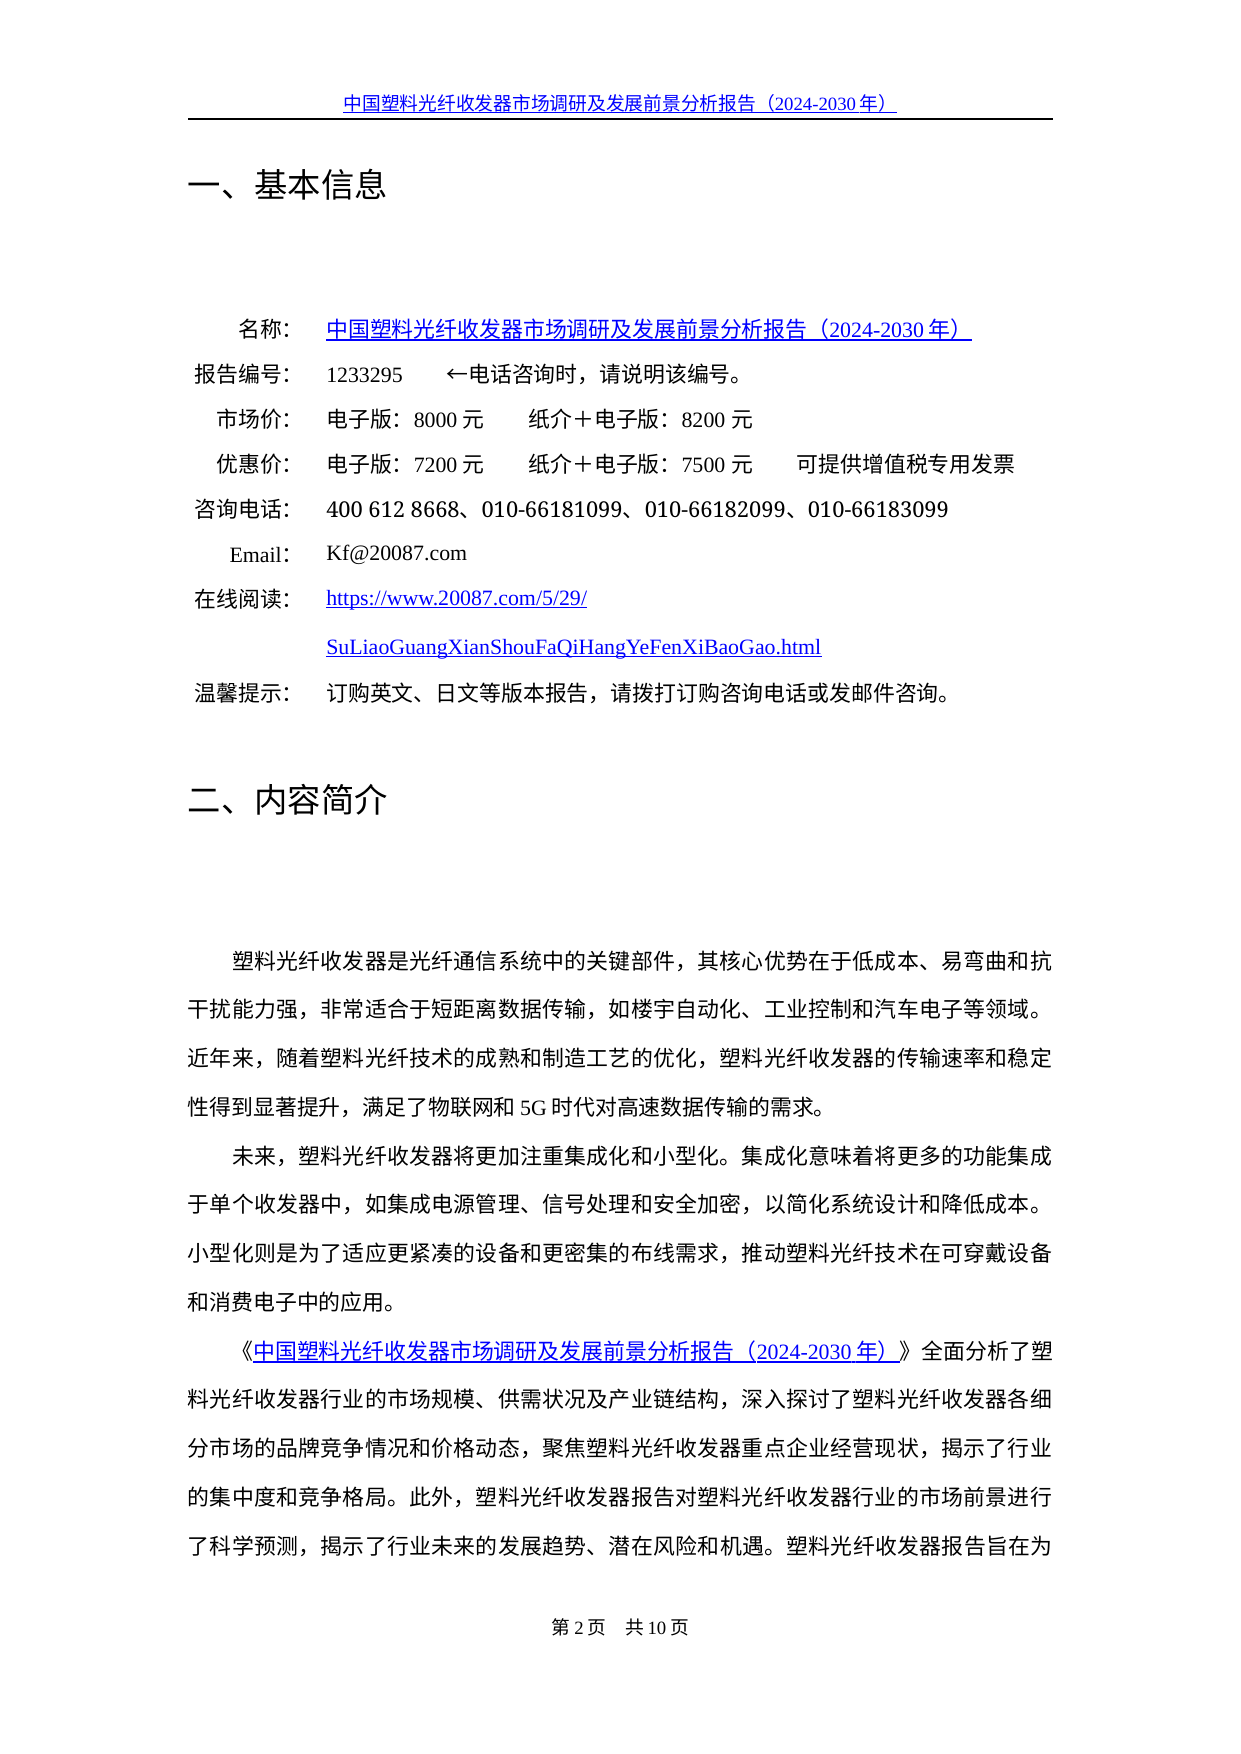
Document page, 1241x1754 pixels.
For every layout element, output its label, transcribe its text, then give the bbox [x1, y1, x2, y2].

table_cell 订购英文、日文等版本报告，请拨打订购咨询电话或发邮件咨询。 [315, 675, 1073, 720]
table_cell 1233295 ←电话咨询时，请说明该编号。 [315, 357, 1073, 402]
title 二、内容简介 [187, 766, 1053, 831]
table_cell 报告编号： [167, 357, 315, 402]
table_cell 温馨提示： [167, 675, 315, 720]
table_cell 咨询电话： [167, 492, 315, 537]
table_cell [315, 582, 1073, 675]
table_header 中国塑料光纤收发器市场调研及发展前景分析报告（2024-2030年） [315, 312, 1073, 357]
table_cell Kf@20087.com [315, 537, 1073, 582]
title 一、基本信息 [187, 150, 1053, 215]
table_cell 优惠价： [167, 447, 315, 492]
table_cell Email： [167, 537, 315, 582]
table_cell 400 612 8668、010-66181099、010-66182099、010-66183099 [315, 492, 1073, 537]
table_cell 市场价： [167, 402, 315, 447]
table_header 名称： [167, 312, 315, 357]
table_cell 电子版：8000 元 纸介＋电子版：8200 元 [315, 402, 1073, 447]
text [187, 943, 1053, 1561]
table_cell 电子版：7200 元 纸介＋电子版：7500 元 可提供增值税专用发票 [315, 447, 1073, 492]
table_cell 在线阅读： [167, 582, 315, 675]
